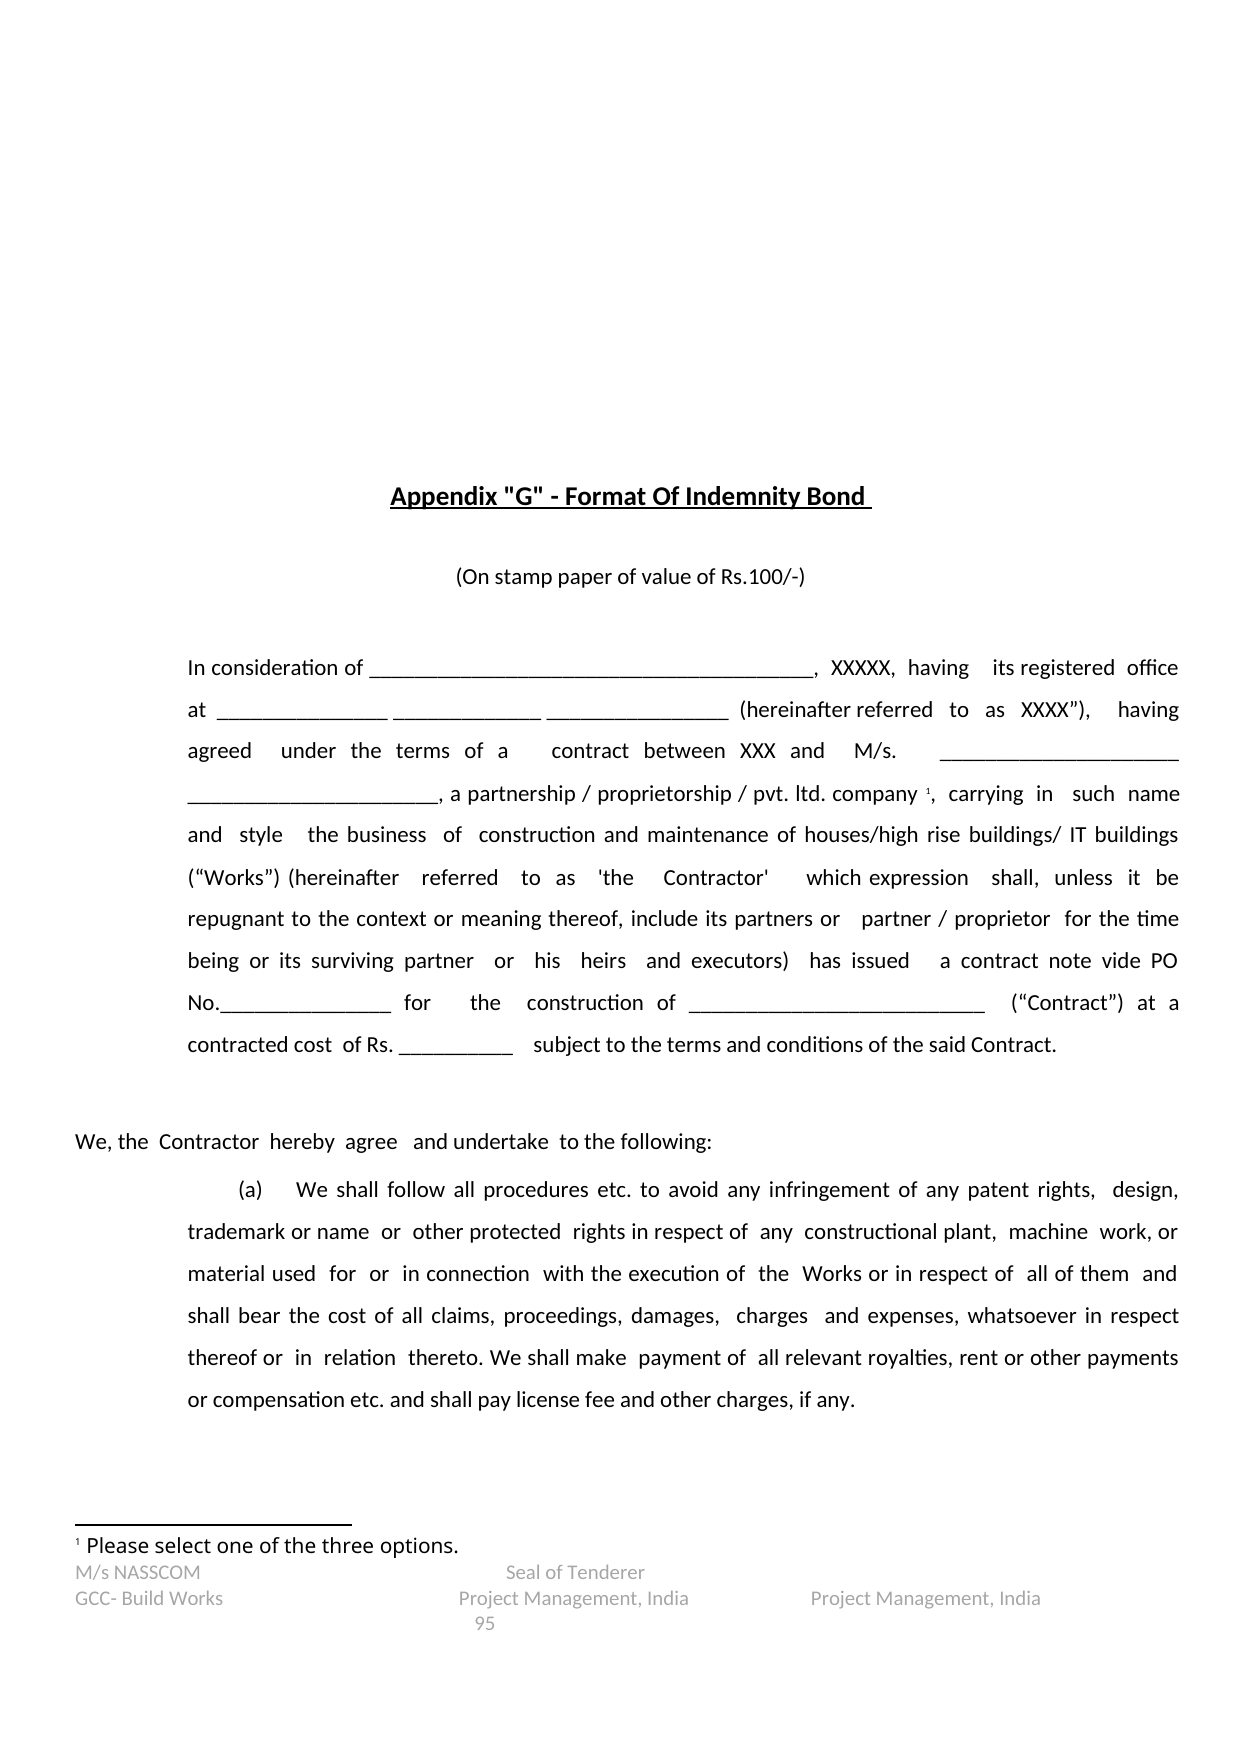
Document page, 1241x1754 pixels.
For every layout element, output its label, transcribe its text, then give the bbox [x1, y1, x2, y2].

text Appendix "G" - Format Of Indemnity Bond [75, 479, 1181, 512]
text (a) We shall follow all procedures etc. to avoid any infringement of any patent rights, design, trademark or name or other protected rights in respect of any constructional plant, machine work, or material used for or in connection with the execution of the Works or in respect of all of them and shall bear the cost of all claims, proceedings, damages, charges and expenses, whatsoever in respect thereof or in relation thereto. We shall make payment of all relevant royalties, rent or other payments or compensation etc. and shall pay license fee and other charges, if any. [187, 1175, 1181, 1413]
text (On stamp paper of value of Rs.100/-) [75, 562, 1181, 591]
text We, the Contractor hereby agree and undertake to the following: [75, 1127, 1181, 1155]
text In consideration of _______________________________________, XXXXX, having its registered office at _______________ _____________ ________________ (hereinafter referred to as XXXX”), having agreed under the terms of a contract between XXX and M/s. _____________________ ______________________, a partnership / proprietorship / pvt. ltd. company , carrying in such name and style the business of construction and maintenance of houses/high rise buildings/ IT buildings (“Works”) (hereinafter referred to as 'the Contractor' which expression shall, unless it be repugnant to the context or meaning thereof, include its partners or partner / proprietor for the time being or its surviving partner or his heirs and executors) has issued a contract note vide PO No._______________ for the construction of __________________________ (“Contract”) at a contracted cost of Rs. __________ subject to the terms and conditions of the said Contract. [75, 653, 1181, 1058]
